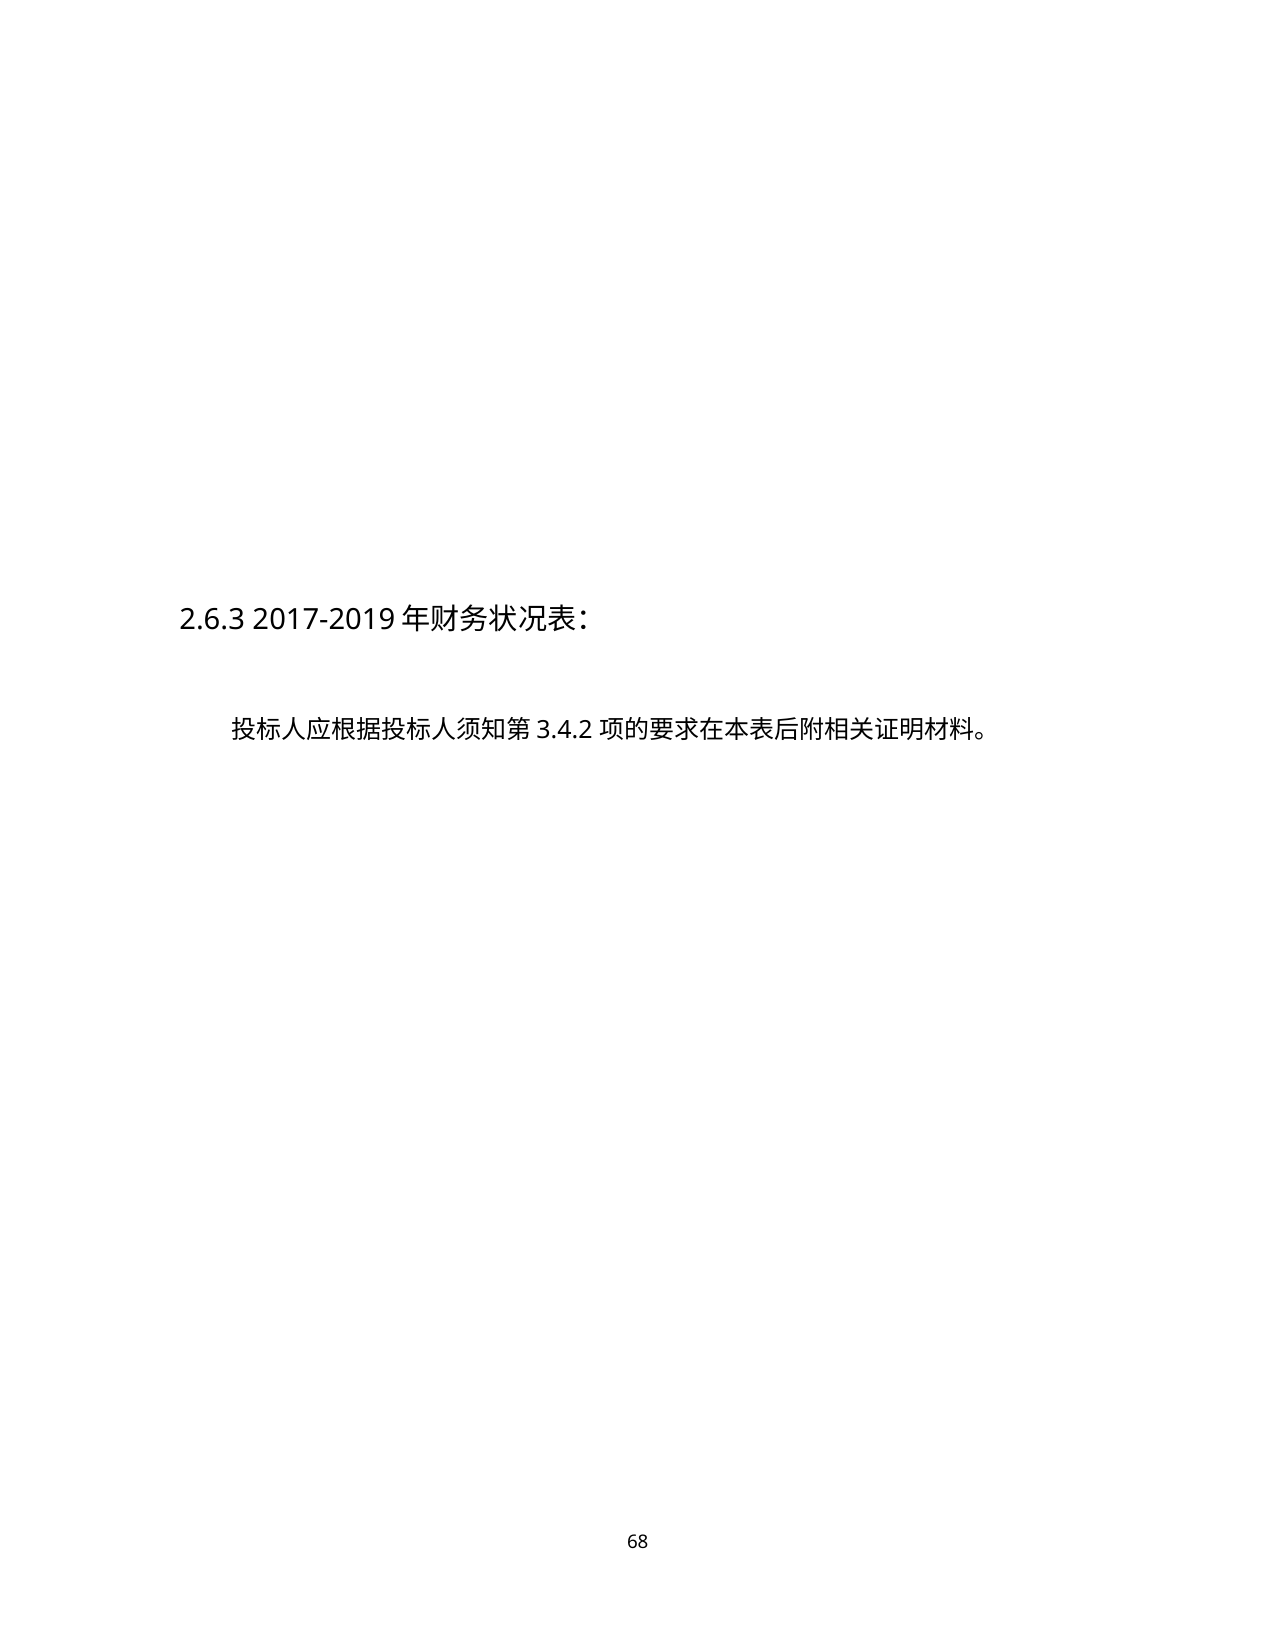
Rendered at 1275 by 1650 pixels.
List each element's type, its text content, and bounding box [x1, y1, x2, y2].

text 投标人应根据投标人须知第3.4.2 项的要求在本表后附相关证明材料。 [231, 710, 1078, 746]
text 2.6.3 2017-2019年财务状况表： [179, 599, 1078, 637]
